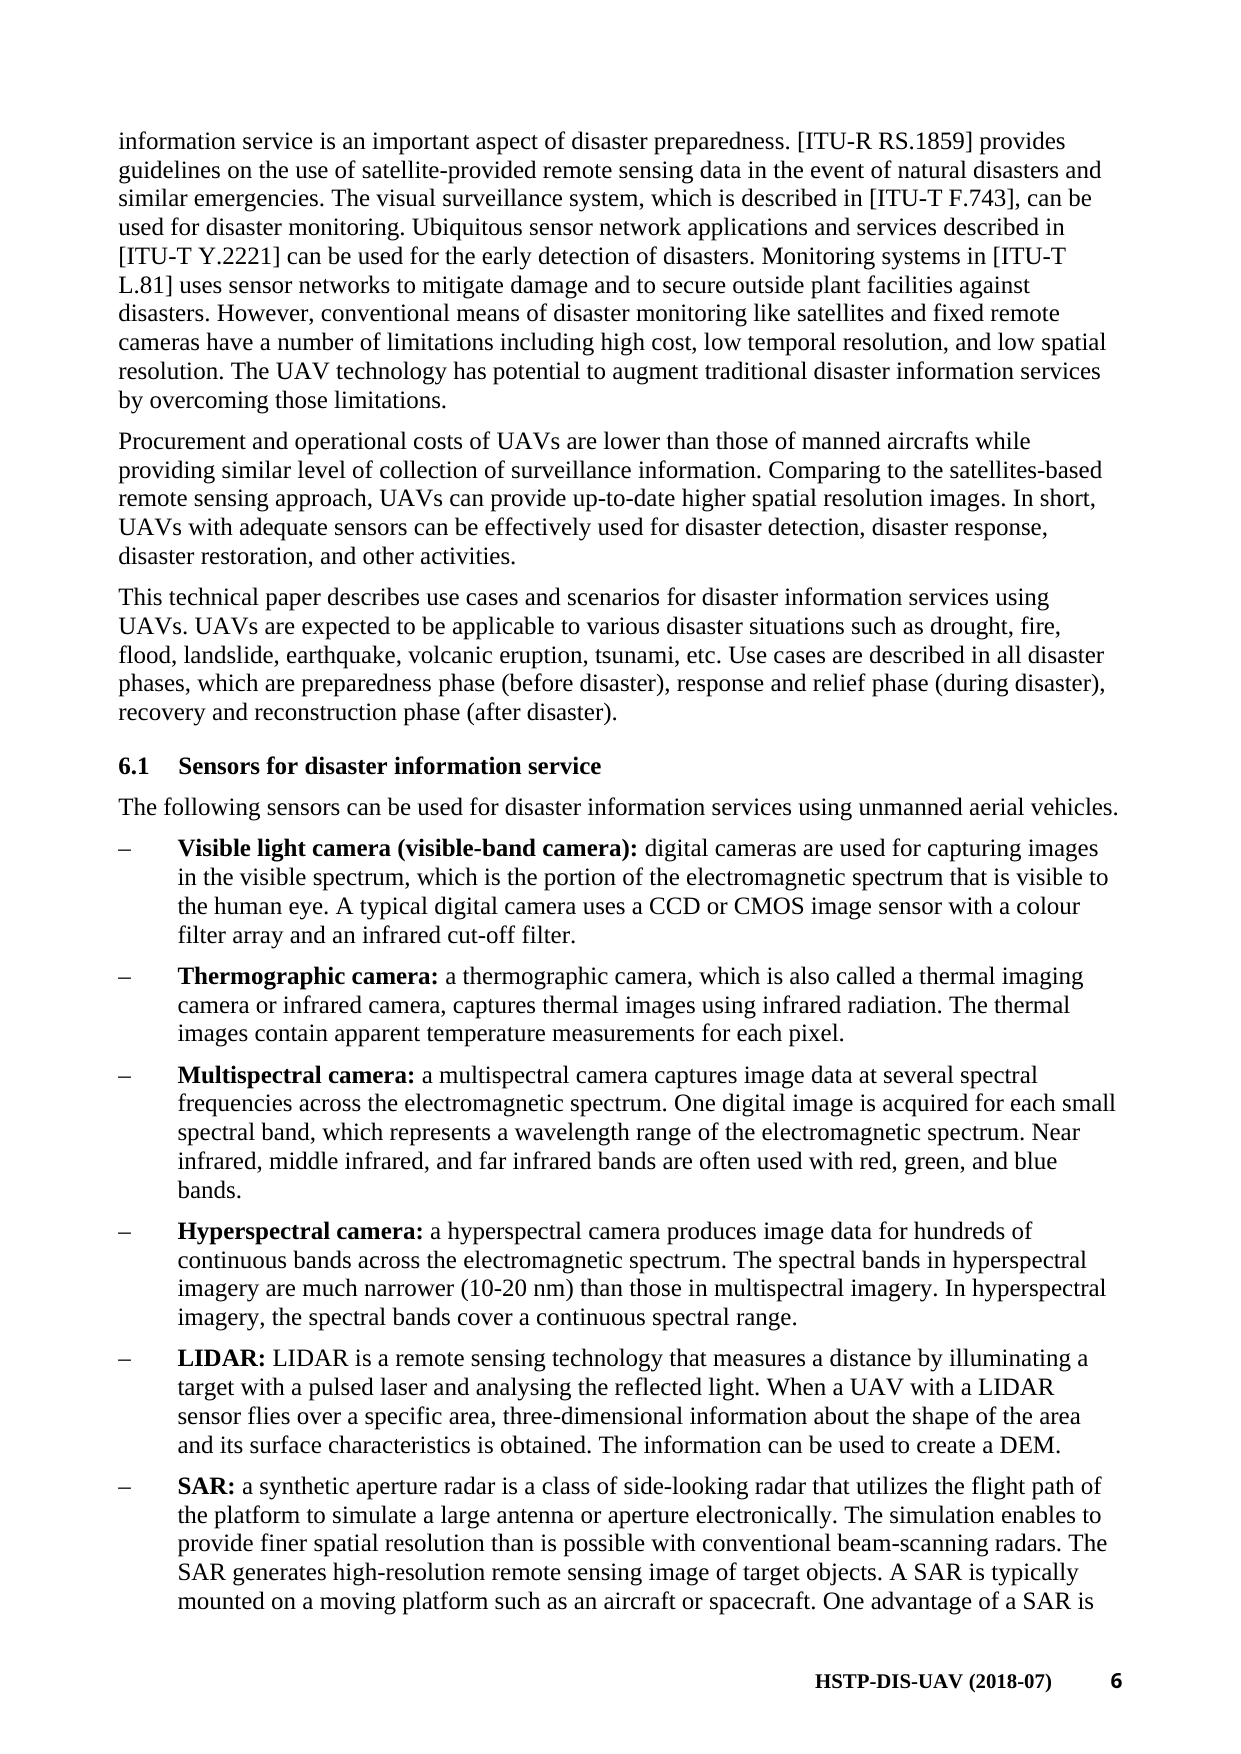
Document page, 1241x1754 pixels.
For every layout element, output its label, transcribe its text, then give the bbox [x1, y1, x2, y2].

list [118, 1471, 1122, 1615]
list Hyperspectral camera: a hyperspectral camera produces image data for hundreds of continuous bands across the electromagnetic spectrum. The spectral bands in hyperspectral imagery are much narrower (10-20 nm) than those in multispectral imagery. In hyperspectral imagery, the spectral bands cover a continuous spectral range. [118, 1216, 1122, 1331]
list LIDAR: LIDAR is a remote sensing technology that measures a distance by illuminating a target with a pulsed laser and analysing the reflected light. When a UAV with a LIDAR sensor flies over a specific area, three-dimensional information about the shape of the area and its surface characteristics is obtained. The information can be used to create a DEM. [118, 1343, 1122, 1458]
text The following sensors can be used for disaster information services using unmanned aerial vehicles. [118, 792, 1122, 821]
text This technical paper describes use cases and scenarios for disaster information services using UAVs. UAVs are expected to be applicable to various disaster situations such as drought, fire, flood, landslide, earthquake, volcanic eruption, tsunami, etc. Use cases are described in all disaster phases, which are preparedness phase (before disaster), response and relief phase (during disaster), recovery and reconstruction phase (after disaster). [118, 582, 1122, 726]
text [118, 126, 1122, 413]
list Multispectral camera: a multispectral camera captures image data at several spectral frequencies across the electromagnetic spectrum. One digital image is acquired for each small spectral band, which represents a wavelength range of the electromagnetic spectrum. Near infrared, middle infrared, and far infrared bands are often used with red, green, and blue bands. [118, 1060, 1122, 1203]
subtitle Sensors for disaster information service [118, 751, 1122, 780]
text Procurement and operational costs of UAVs are lower than those of manned aircrafts while providing similar level of collection of surveillance information. Comparing to the satellites-based remote sensing approach, UAVs can provide up-to-date higher spatial resolution images. In short, UAVs with adequate sensors can be effectively used for disaster detection, disaster response, disaster restoration, and other activities. [118, 426, 1122, 570]
list Thermographic camera: a thermographic camera, which is also called a thermal imaging camera or infrared camera, captures thermal images using infrared radiation. The thermal images contain apparent temperature measurements for each pixel. [118, 961, 1122, 1047]
list Visible light camera (visible-band camera): digital cameras are used for capturing images in the visible spectrum, which is the portion of the electromagnetic spectrum that is visible to the human eye. A typical digital camera uses a CCD or CMOS image sensor with a colour filter array and an infrared cut-off filter. [118, 833, 1122, 948]
